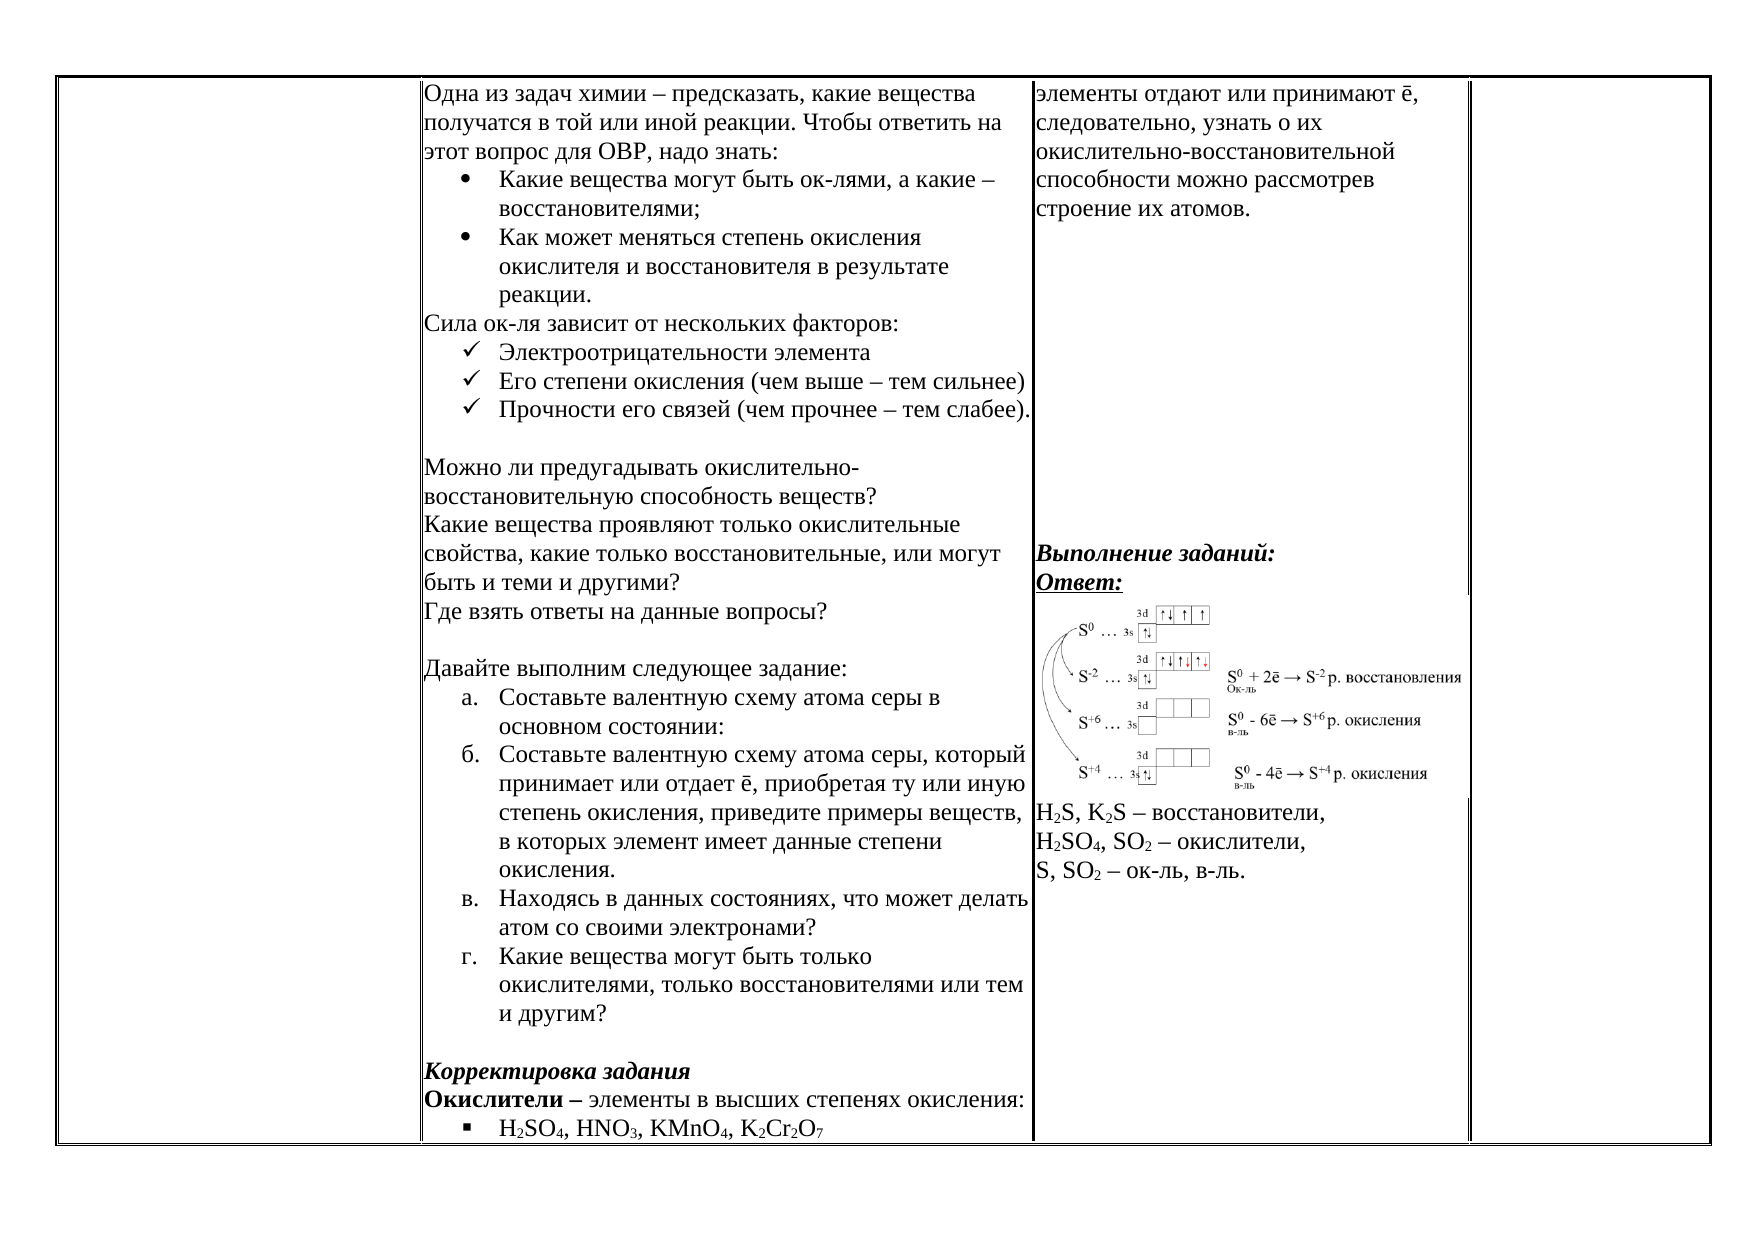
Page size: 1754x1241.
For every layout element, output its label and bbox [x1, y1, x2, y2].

picture [1035, 595, 1470, 798]
table_cell [1470, 78, 1709, 1142]
